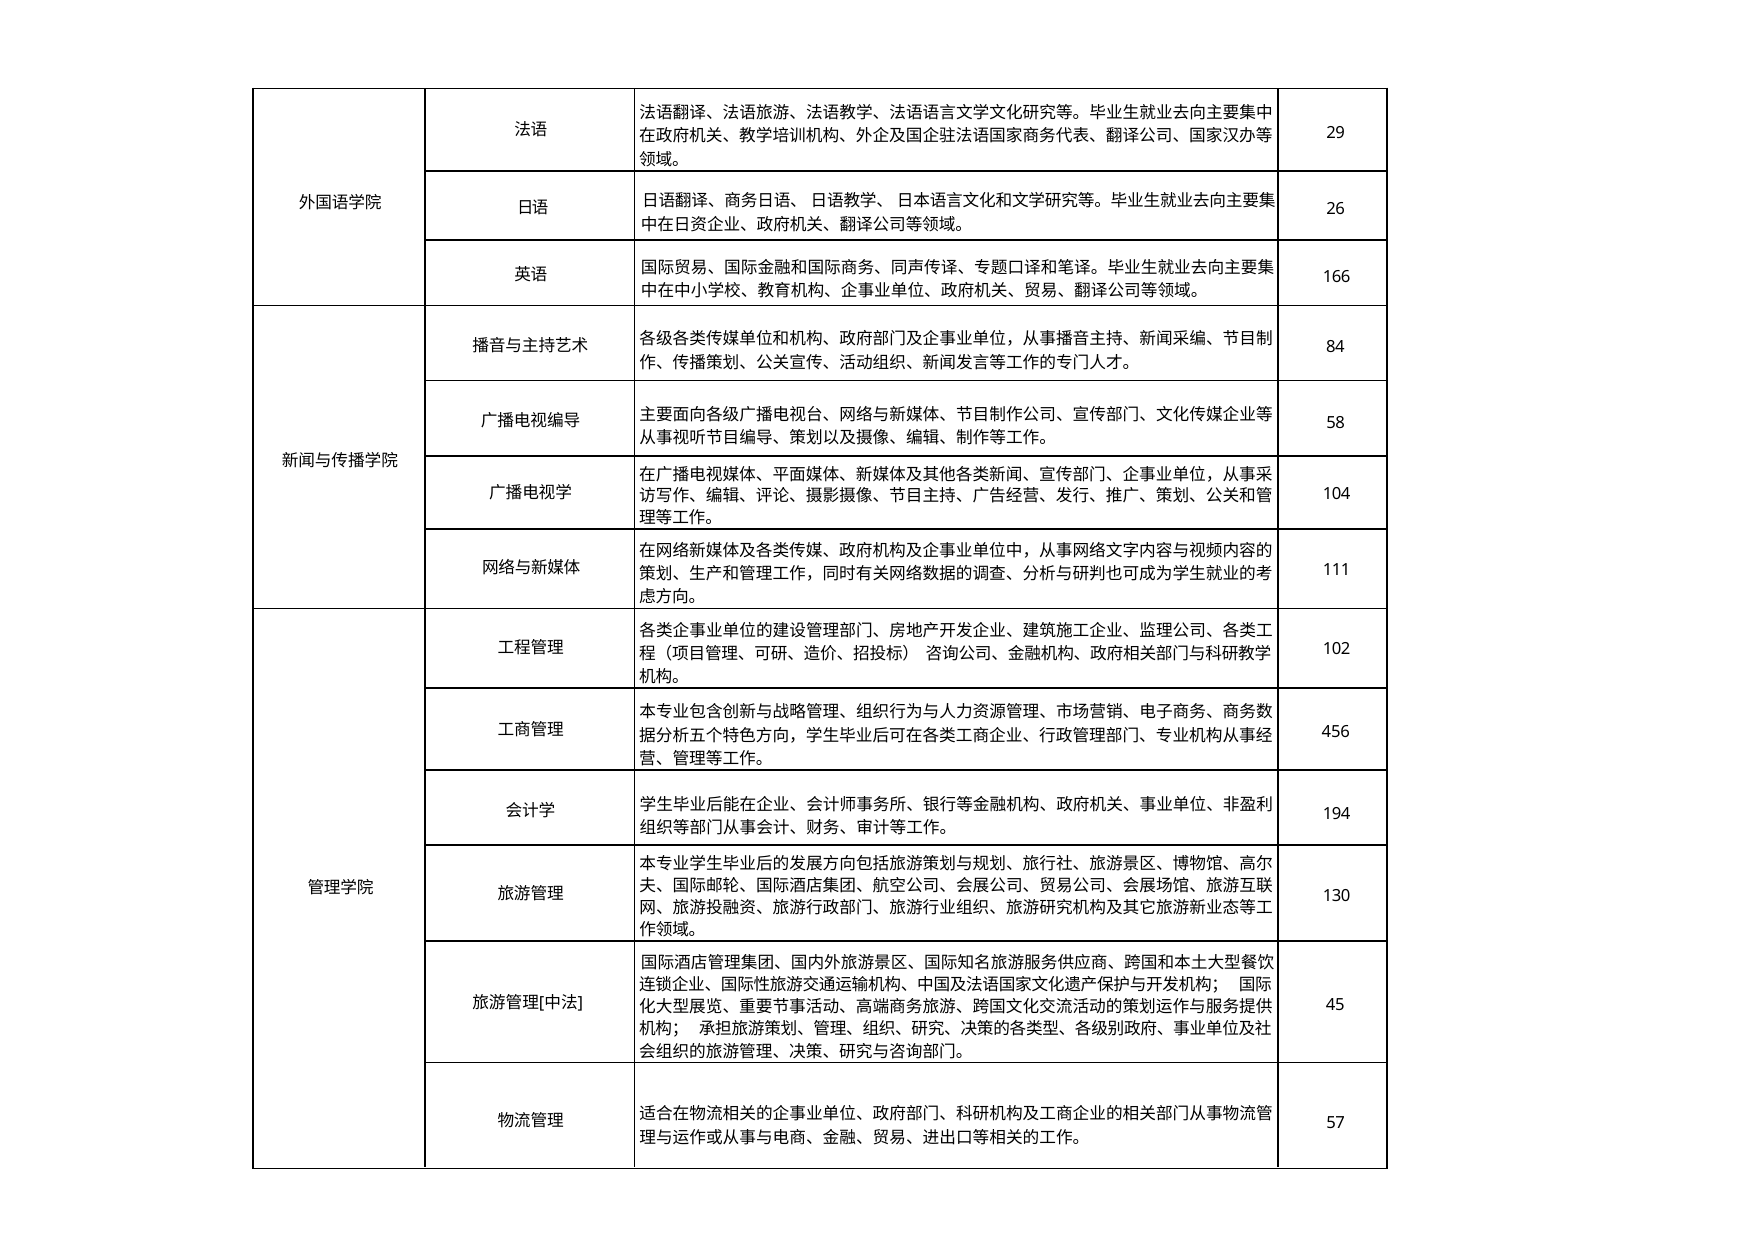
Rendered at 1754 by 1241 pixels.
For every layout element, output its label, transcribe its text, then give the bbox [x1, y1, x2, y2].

table_cell 111 [1279, 530, 1386, 608]
table_cell 130 [1279, 846, 1386, 940]
table_cell 英语 [426, 241, 634, 304]
table_header 外国语学院 [254, 89, 424, 304]
table_cell 166 [1279, 241, 1386, 304]
table_cell 旅游管理 [426, 846, 634, 940]
table_cell 102 [1279, 609, 1386, 687]
table_cell 45 [1279, 942, 1386, 1062]
table_cell 适合在物流相关的企事业单位、政府部门、科研机构及工商企业的相关部门从事物流管 理与运作或从事与电商、金融、贸易、进出口等相关的工作。 [635, 1063, 1277, 1167]
table_cell 日语 [426, 172, 634, 239]
table_cell 在网络新媒体及各类传媒、政府机构及企事业单位中，从事网络文字内容与视频内容的 策划、生产和管理工作，同时有关网络数据的调查、分析与研判也可成为学生就业的考 虑方向。 [635, 530, 1277, 608]
table_cell 本专业学生毕业后的发展方向包括旅游策划与规划、旅行社、旅游景区、博物馆、高尔 夫、国际邮轮、国际酒店集团、航空公司、会展公司、贸易公司、会展场馆、旅游互联 网、旅游投融资、旅游行政部门、旅游行业组织、旅游研究机构及其它旅游新业态等工 作领域。 [635, 846, 1277, 940]
table_cell 管理学院 [254, 609, 424, 1167]
table_cell 在广播电视媒体、平面媒体、新媒体及其他各类新闻、宣传部门、企事业单位，从事采 访写作、编辑、评论、摄影摄像、节目主持、广告经营、发行、推广、策划、公关和管 理等工作。 [635, 457, 1277, 528]
table_cell 播音与主持艺术 [426, 306, 634, 380]
table_header 29 [1279, 89, 1386, 170]
table_cell 新闻与传播学院 [254, 306, 424, 608]
table_cell 物流管理 [426, 1063, 634, 1167]
table_cell 104 [1279, 457, 1386, 528]
table_cell 会计学 [426, 771, 634, 844]
table_cell 工程管理 [426, 609, 634, 687]
table_cell 58 [1279, 381, 1386, 455]
table_cell 本专业包含创新与战略管理、组织行为与人力资源管理、市场营销、电子商务、商务数 据分析五个特色方向，学生毕业后可在各类工商企业、行政管理部门、专业机构从事经 营、管理等工作。 [635, 689, 1277, 769]
table_cell 84 [1279, 306, 1386, 380]
table_cell 26 [1279, 172, 1386, 239]
table_cell 456 [1279, 689, 1386, 769]
table_cell 各类企事业单位的建设管理部门、房地产开发企业、建筑施工企业、监理公司、各类工 程（项目管理、可研、造价、招投标） 咨询公司、金融机构、政府相关部门与科研教学 机构。 [635, 609, 1277, 687]
table_header 法语 [426, 89, 634, 170]
table_cell 日语翻译、商务日语、 日语教学、 日本语言文化和文学研究等。毕业生就业去向主要集 中在日资企业、政府机关、翻译公司等领域。 [635, 172, 1277, 239]
table_cell 网络与新媒体 [426, 530, 634, 608]
table_header 法语翻译、法语旅游、法语教学、法语语言文学文化研究等。毕业生就业去向主要集中 在政府机关、教学培训机构、外企及国企驻法语国家商务代表、翻译公司、国家汉办等 领域。 [635, 89, 1277, 170]
table_cell 学生毕业后能在企业、会计师事务所、银行等金融机构、政府机关、事业单位、非盈利 组织等部门从事会计、财务、审计等工作。 [635, 771, 1277, 844]
table_cell 工商管理 [426, 689, 634, 769]
table_cell 旅游管理[中法] [426, 942, 634, 1062]
table_cell 57 [1279, 1063, 1386, 1167]
table_cell 主要面向各级广播电视台、网络与新媒体、节目制作公司、宣传部门、文化传媒企业等 从事视听节目编导、策划以及摄像、编辑、制作等工作。 [635, 381, 1277, 455]
table_cell 194 [1279, 771, 1386, 844]
table_cell 各级各类传媒单位和机构、政府部门及企事业单位，从事播音主持、新闻采编、节目制 作、传播策划、公关宣传、活动组织、新闻发言等工作的专门人才。 [635, 306, 1277, 380]
table_cell 广播电视编导 [426, 381, 634, 455]
table_cell 广播电视学 [426, 457, 634, 528]
table_cell 国际酒店管理集团、国内外旅游景区、国际知名旅游服务供应商、跨国和本土大型餐饮 连锁企业、国际性旅游交通运输机构、中国及法语国家文化遗产保护与开发机构； 国际 化大型展览、重要节事活动、高端商务旅游、跨国文化交流活动的策划运作与服务提供 机构； 承担旅游策划、管理、组织、研究、决策的各类型、各级别政府、事业单位及社 会组织的旅游管理、决策、研究与咨询部门。 [635, 942, 1277, 1062]
table_cell 国际贸易、国际金融和国际商务、同声传译、专题口译和笔译。毕业生就业去向主要集 中在中小学校、教育机构、企事业单位、政府机关、贸易、翻译公司等领域。 [635, 241, 1277, 304]
